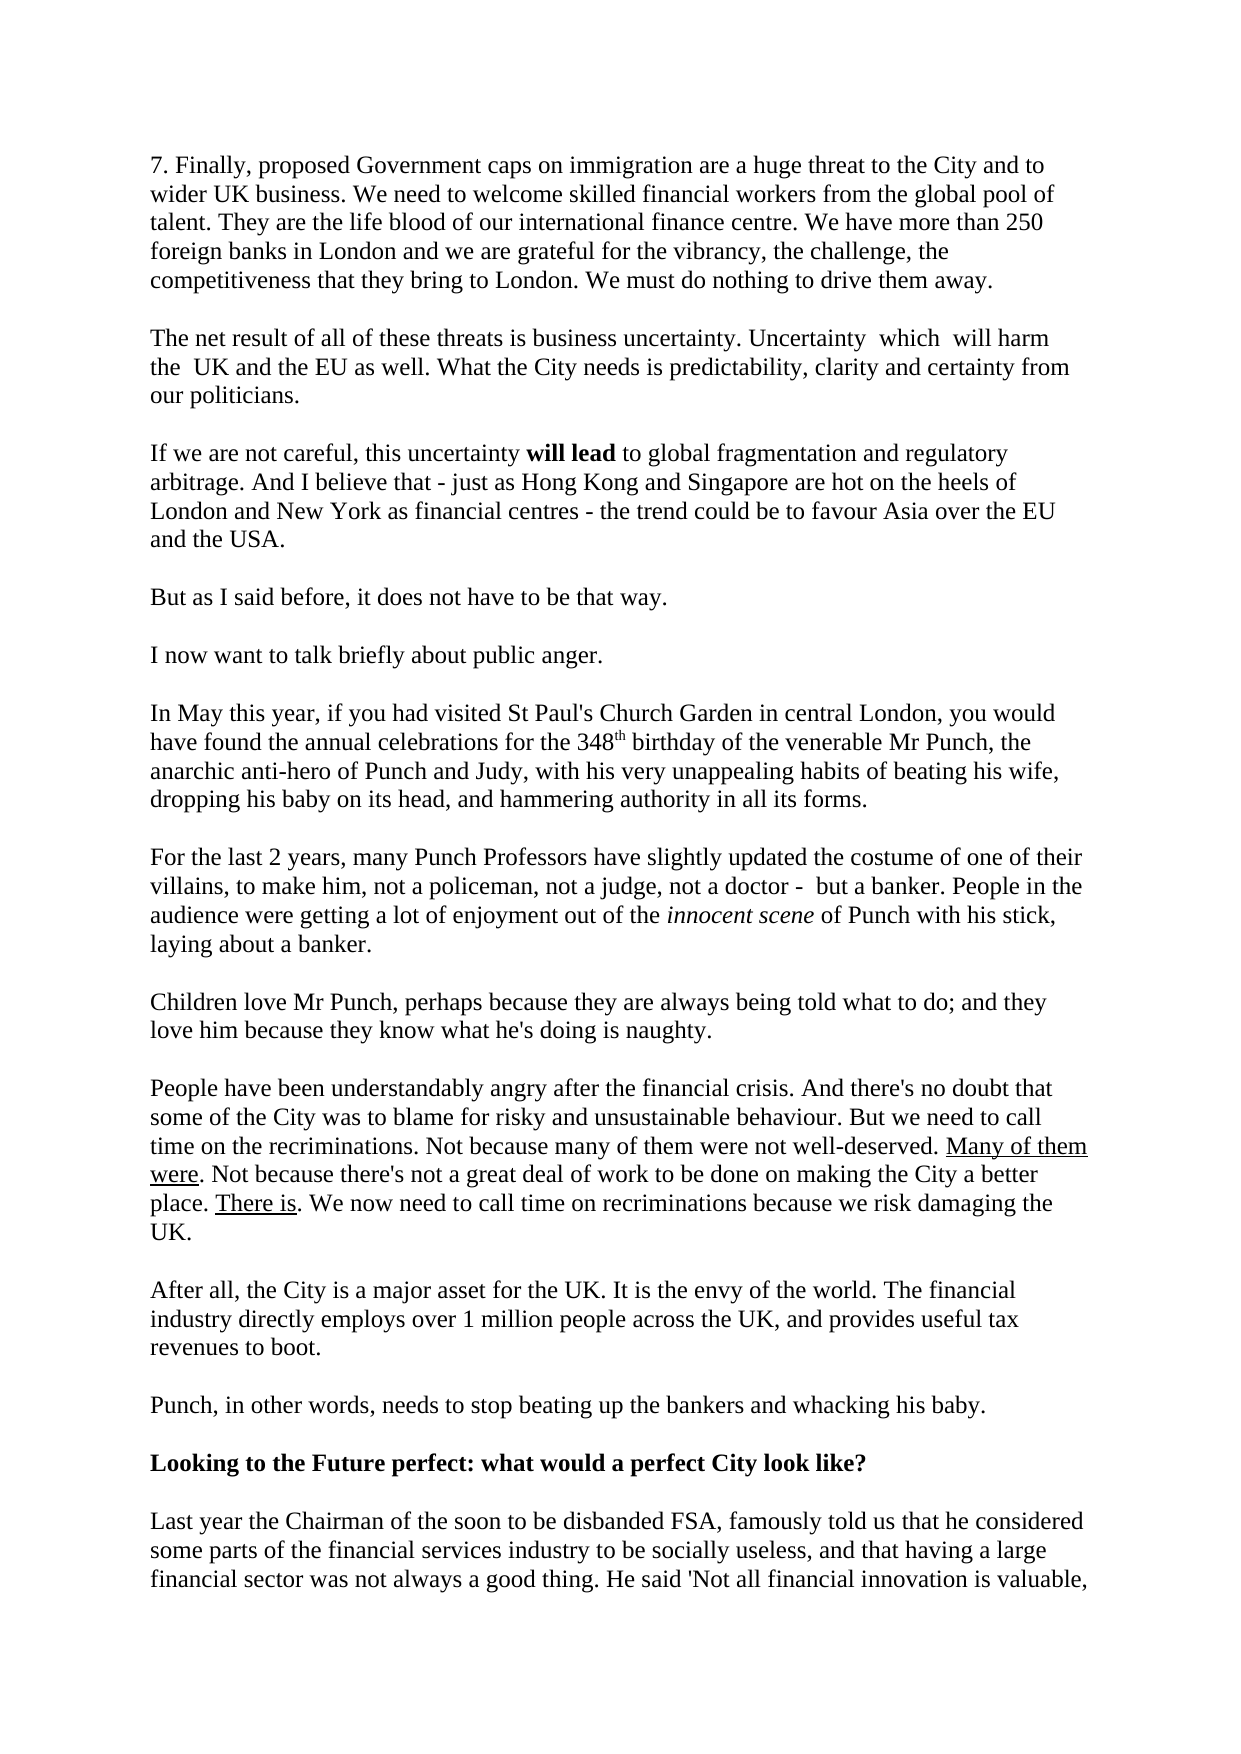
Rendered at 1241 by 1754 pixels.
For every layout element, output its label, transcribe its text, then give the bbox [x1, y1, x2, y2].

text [150, 1506, 1090, 1592]
text People have been understandably angry after the financial crisis. And there's no doubt that some of the City was to blame for risky and unsustainable behaviour. But we need to call time on the recriminations. Not because many of them were not well-deserved. Many of them were. Not because there's not a great deal of work to be done on making the City a better place. There is. We now need to call time on recriminations because we risk damaging the UK. [150, 1073, 1090, 1246]
text After all, the City is a major asset for the UK. It is the envy of the world. The financial industry directly employs over 1 million people across the UK, and provides useful tax revenues to boot. [150, 1275, 1090, 1361]
text If we are not careful, this uncertainty will lead to global fragmentation and regulatory arbitrage. And I believe that - just as Hong Kong and Singapore are hot on the heels of London and New York as financial centres - the trend could be to favour Asia over the EU and the USA. [150, 438, 1090, 553]
text Looking to the Future perfect: what would a perfect City look like? [150, 1448, 1090, 1477]
text For the last 2 years, many Punch Professors have slightly updated the costume of one of their villains, to make him, not a policeman, not a judge, not a doctor - but a banker. People in the audience were getting a lot of enjoyment out of the innocent scene of Punch with his stick, laying about a banker. [150, 842, 1090, 957]
text I now want to talk briefly about public anger. [150, 640, 1090, 669]
text Punch, in other words, needs to stop beating up the bankers and whacking his baby. [150, 1390, 1090, 1419]
text But as I said before, it does not have to be that way. [150, 582, 1090, 611]
text Children love Mr Punch, perhaps because they are always being told what to do; and they love him because they know what he's doing is naughty. [150, 987, 1090, 1044]
text 7. Finally, proposed Government caps on immigration are a huge threat to the City and to wider UK business. We need to welcome skilled financial workers from the global pool of talent. They are the life blood of our international finance centre. We have more than 250 foreign banks in London and we are grateful for the vibrancy, the challenge, the competitiveness that they bring to London. We must do nothing to drive them away. [150, 150, 1090, 294]
text The net result of all of these threats is business uncertainty. Uncertainty which will harm the UK and the EU as well. What the City needs is predictability, clarity and certainty from our politicians. [150, 323, 1090, 409]
text In May this year, if you had visited St Paul's Church Garden in central London, you would have found the annual celebrations for the 348th birthday of the venerable Mr Punch, the anarchic anti-hero of Punch and Judy, with his very unappealing habits of beating his wife, dropping his baby on its head, and hammering authority in all its forms. [150, 698, 1090, 813]
